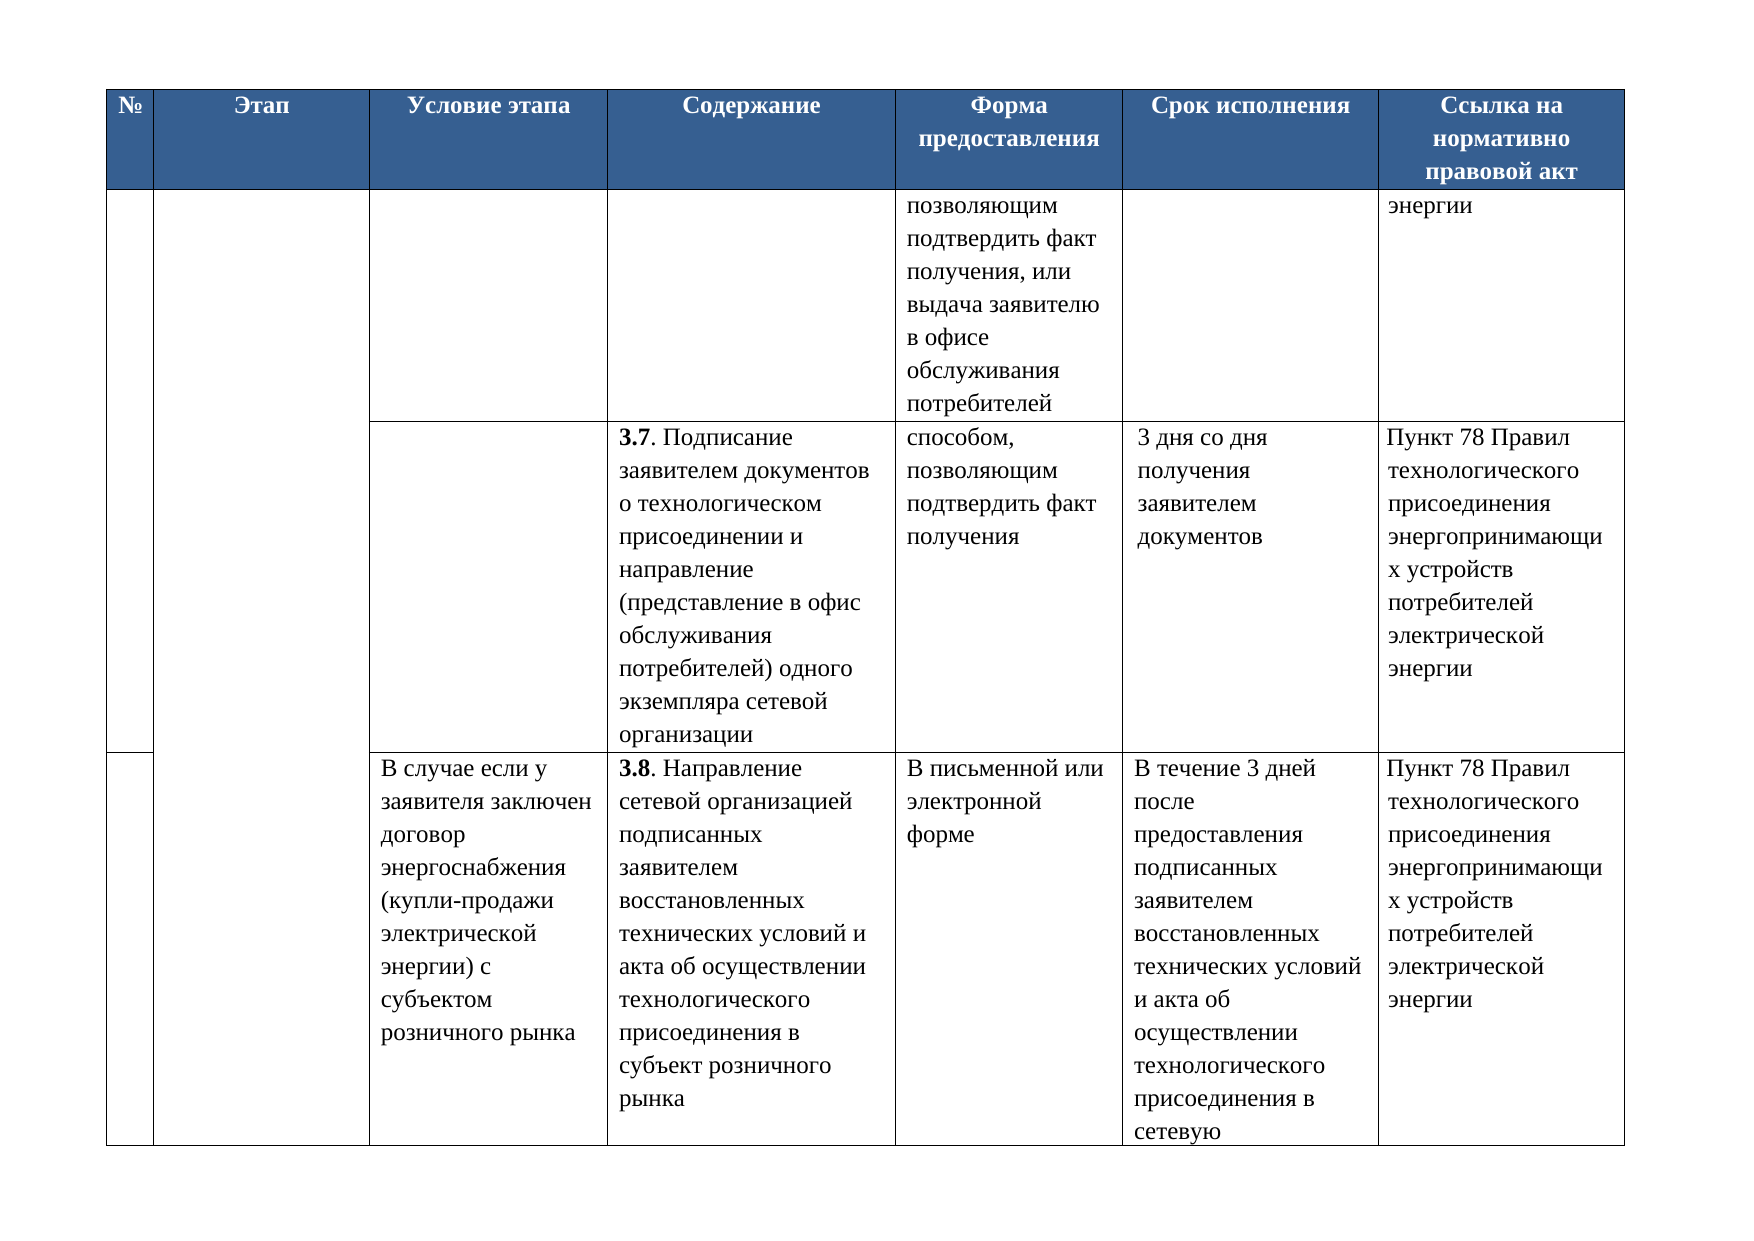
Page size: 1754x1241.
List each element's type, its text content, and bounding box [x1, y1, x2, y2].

table_cell [370, 422, 607, 752]
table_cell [608, 753, 895, 1145]
table_cell В письменной или электронной форме [896, 753, 1122, 1145]
table_cell [107, 753, 153, 1145]
table_header № [107, 90, 153, 189]
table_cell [1379, 753, 1624, 1145]
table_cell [370, 190, 607, 421]
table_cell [1379, 190, 1624, 421]
table_header Условие этапа [370, 90, 607, 189]
table_cell Пункт 78 Правил технологического присоединения энергопринимающих устройств потребителей электрической энергии [1379, 422, 1624, 752]
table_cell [608, 190, 895, 421]
table_header Ссылка на нормативно правовой акт [1379, 90, 1624, 189]
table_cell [896, 190, 1122, 421]
table_header Форма предоставления [896, 90, 1122, 189]
table_header Этап [154, 90, 369, 189]
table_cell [1123, 753, 1378, 1145]
table_cell способом, позволяющим подтвердить факт получения [896, 422, 1122, 752]
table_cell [370, 753, 607, 1145]
table_cell 3 дня со дня получения заявителем документов [1123, 422, 1378, 752]
table_cell 3.7. Подписание заявителем документов о технологическом присоединении и направление (представление в офис обслуживания потребителей) одного экземпляра сетевой организации [608, 422, 895, 752]
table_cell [1123, 190, 1378, 421]
table_header Содержание [608, 90, 895, 189]
table_header Срок исполнения [1123, 90, 1378, 189]
